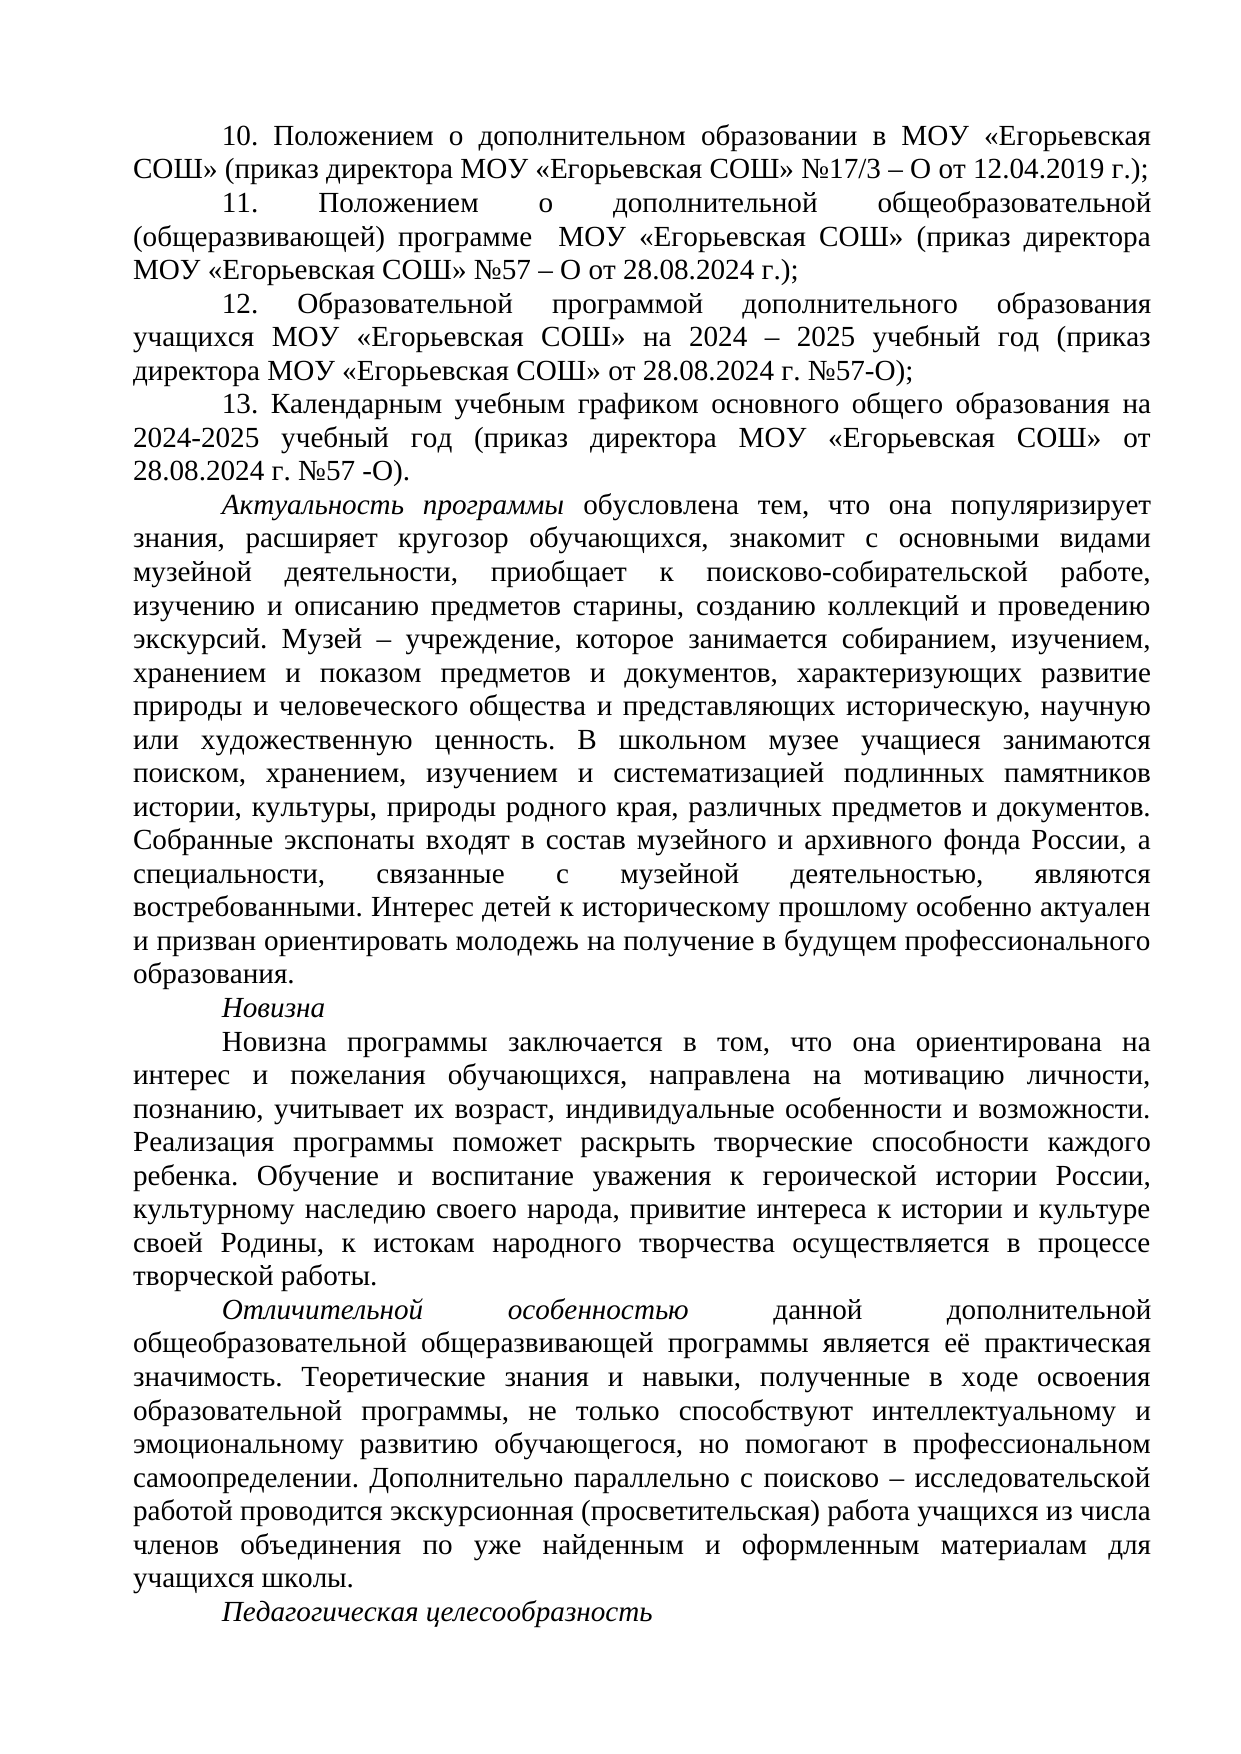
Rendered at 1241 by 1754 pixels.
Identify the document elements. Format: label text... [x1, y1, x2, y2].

list 13. Календарным учебным графиком основного общего образования на 2024-2025 учебный год (приказ директора МОУ «Егорьевская СОШ» от 28.08.2024 г. №57 -О). [133, 386, 1152, 487]
list 11. Положением о дополнительной общеобразовательной (общеразвивающей) программе МОУ «Егорьевская СОШ» (приказ директора МОУ «Егорьевская СОШ» №57 – О от 28.08.2024 г.); [133, 185, 1152, 286]
list Новизна [133, 990, 1152, 1024]
list 12. Образовательной программой дополнительного образования учащихся МОУ «Егорьевская СОШ» на 2024 – 2025 учебный год (приказ директора МОУ «Егорьевская СОШ» от 28.08.2024 г. №57-О); [133, 286, 1152, 386]
list 10. Положением о дополнительном образовании в МОУ «Егорьевская СОШ» (приказ директора МОУ «Егорьевская СОШ» №17/3 – О от 12.04.2019 г.); [133, 118, 1152, 185]
list Отличительной особенностью данной дополнительной общеобразовательной общеразвивающей программы является её практическая значимость. Теоретические знания и навыки, полученные в ходе освоения образовательной программы, не только способствуют интеллектуальному и эмоциональному развитию обучающегося, но помогают в профессиональном самоопределении. Дополнительно параллельно с поисково – исследовательской работой проводится экскурсионная (просветительская) работа учащихся из числа членов объединения по уже найденным и оформленным материалам для учащихся школы. [133, 1292, 1152, 1594]
list Педагогическая целесообразность [133, 1594, 1152, 1627]
list Актуальность программы обусловлена тем, что она популяризирует знания, расширяет кругозор обучающихся, знакомит с основными видами музейной деятельности, приобщает к поисково-собирательской работе, изучению и описанию предметов старины, созданию коллекций и проведению экскурсий. Музей – учреждение, которое занимается собиранием, изучением, хранением и показом предметов и документов, характеризующих развитие природы и человеческого общества и представляющих историческую, научную или художественную ценность. В школьном музее учащиеся занимаются поиском, хранением, изучением и систематизацией подлинных памятников истории, культуры, природы родного края, различных предметов и документов. Собранные экспонаты входят в состав музейного и архивного фонда России, а специальности, связанные с музейной деятельностью, являются востребованными. Интерес детей к историческому прошлому особенно актуален и призван ориентировать молодежь на получение в будущем профессионального образования. [133, 487, 1152, 990]
list Новизна программы заключается в том, что она ориентирована на интерес и пожелания обучающихся, направлена на мотивацию личности, познанию, учитывает их возраст, индивидуальные особенности и возможности. Реализация программы поможет раскрыть творческие способности каждого ребенка. Обучение и воспитание уважения к героической истории России, культурному наследию своего народа, привитие интереса к истории и культуре своей Родины, к истокам народного творчества осуществляется в процессе творческой работы. [133, 1024, 1152, 1292]
